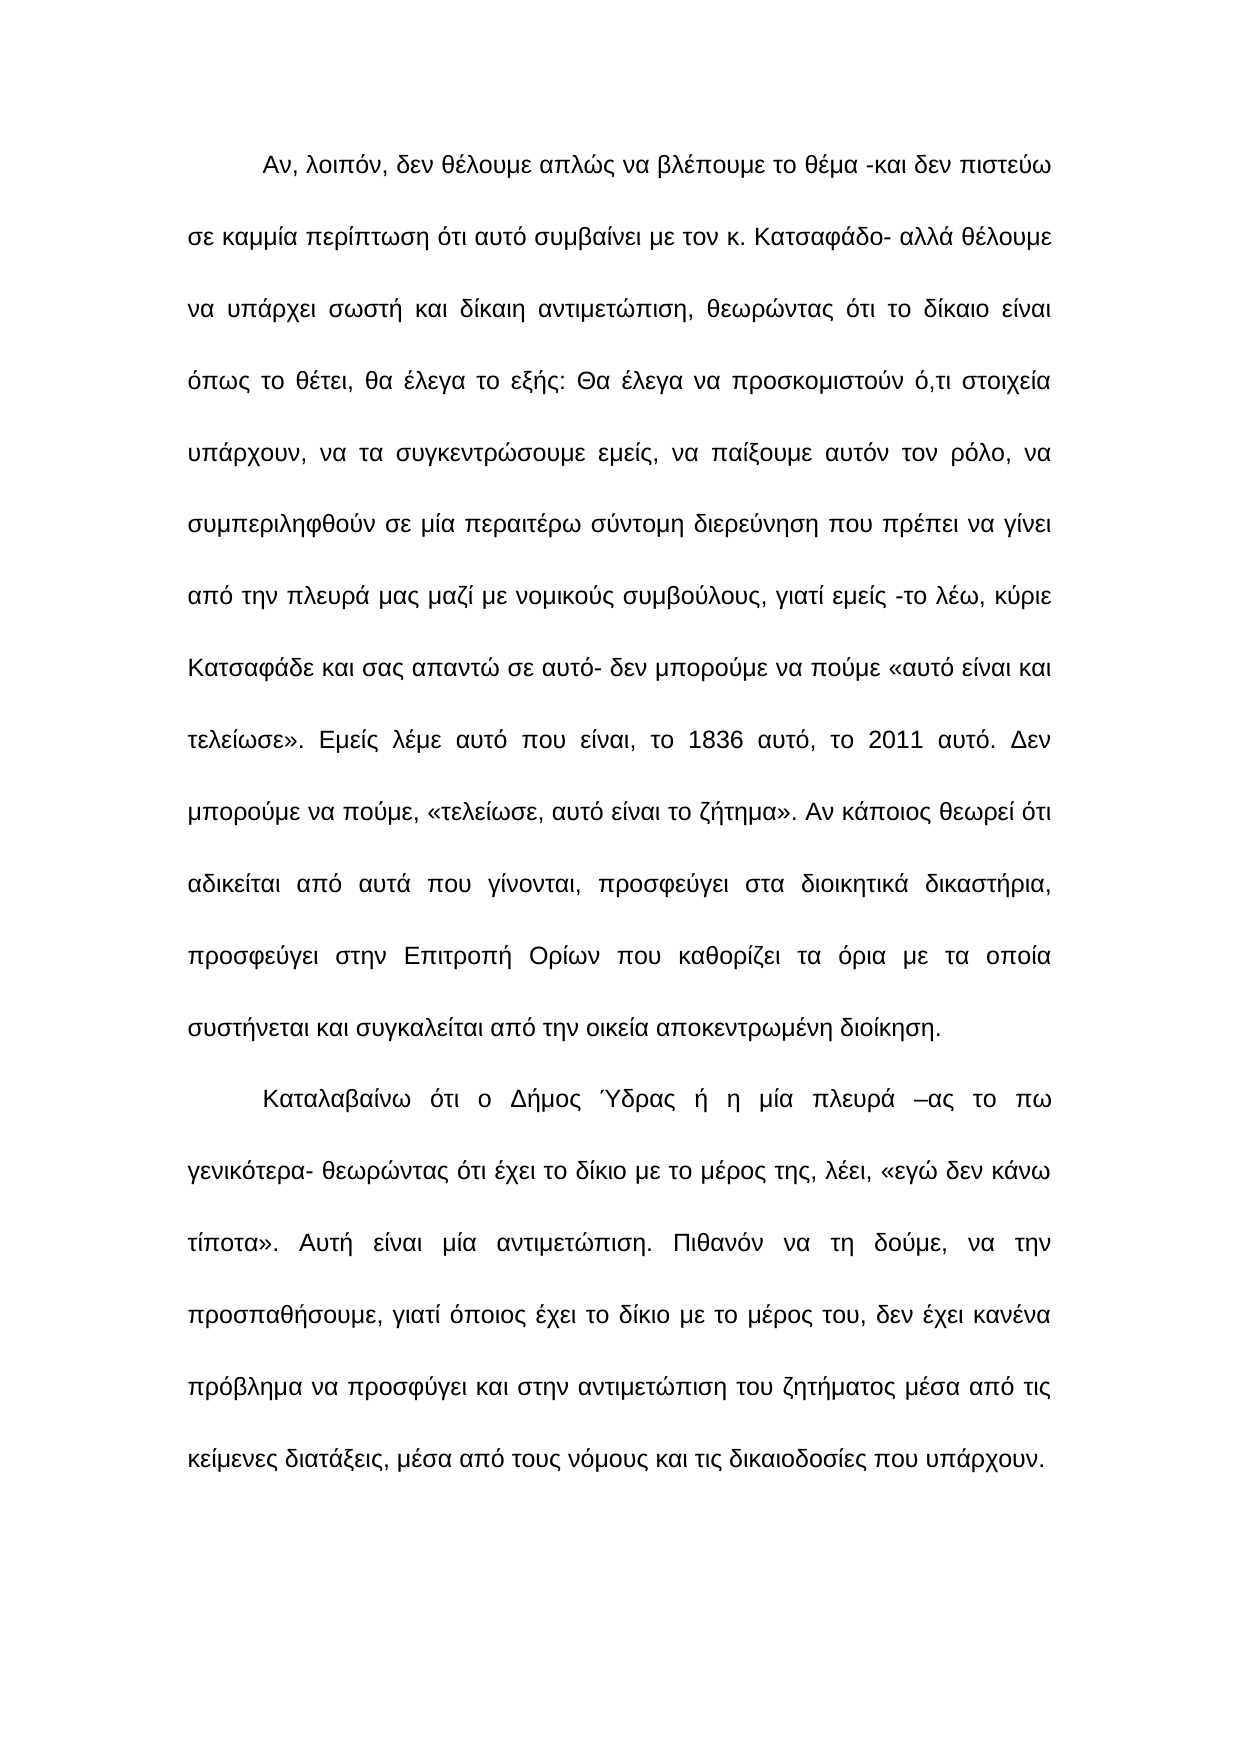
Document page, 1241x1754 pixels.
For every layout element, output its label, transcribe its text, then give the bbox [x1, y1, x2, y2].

text Καταλαβαίνω ότι ο Δήμος Ύδρας ή η μία πλευρά –ας το πω γενικότερα- θεωρώντας ότι έχει το δίκιο με το μέρος της, λέει, «εγώ δεν κάνω τίποτα». Αυτή είναι μία αντιμετώπιση. Πιθανόν να τη δούμε, να την προσπαθήσουμε, γιατί όποιος έχει το δίκιο με το μέρος του, δεν έχει κανένα πρόβλημα να προσφύγει και στην αντιμετώπιση του ζητήματος μέσα από τις κείμενες διατάξεις, μέσα από τους νόμους και τις δικαιοδοσίες που υπάρχουν. [187, 1084, 1053, 1472]
text Αν, λοιπόν, δεν θέλουμε απλώς να βλέπουμε το θέμα -και δεν πιστεύω σε καμμία περίπτωση ότι αυτό συμβαίνει με τον κ. Κατσαφάδο- αλλά θέλουμε να υπάρχει σωστή και δίκαιη αντιμετώπιση, θεωρώντας ότι το δίκαιο είναι όπως το θέτει, θα έλεγα το εξής: Θα έλεγα να προσκομιστούν ό,τι στοιχεία υπάρχουν, να τα συγκεντρώσουμε εμείς, να παίξουμε αυτόν τον ρόλο, να συμπεριληφθούν σε μία περαιτέρω σύντομη διερεύνηση που πρέπει να γίνει από την πλευρά μας μαζί με νομικούς συμβούλους, γιατί εμείς -το λέω, κύριε Κατσαφάδε και σας απαντώ σε αυτό- δεν μπορούμε να πούμε «αυτό είναι και τελείωσε». Εμείς λέμε αυτό που είναι, το 1836 αυτό, το 2011 αυτό. Δεν μπορούμε να πούμε, «τελείωσε, αυτό είναι το ζήτημα». Αν κάποιος θεωρεί ότι αδικείται από αυτά που γίνονται, προσφεύγει στα διοικητικά δικαστήρια, προσφεύγει στην Επιτροπή Ορίων που καθορίζει τα όρια με τα οποία συστήνεται και συγκαλείται από την οικεία αποκεντρωμένη διοίκηση. [187, 150, 1053, 1041]
